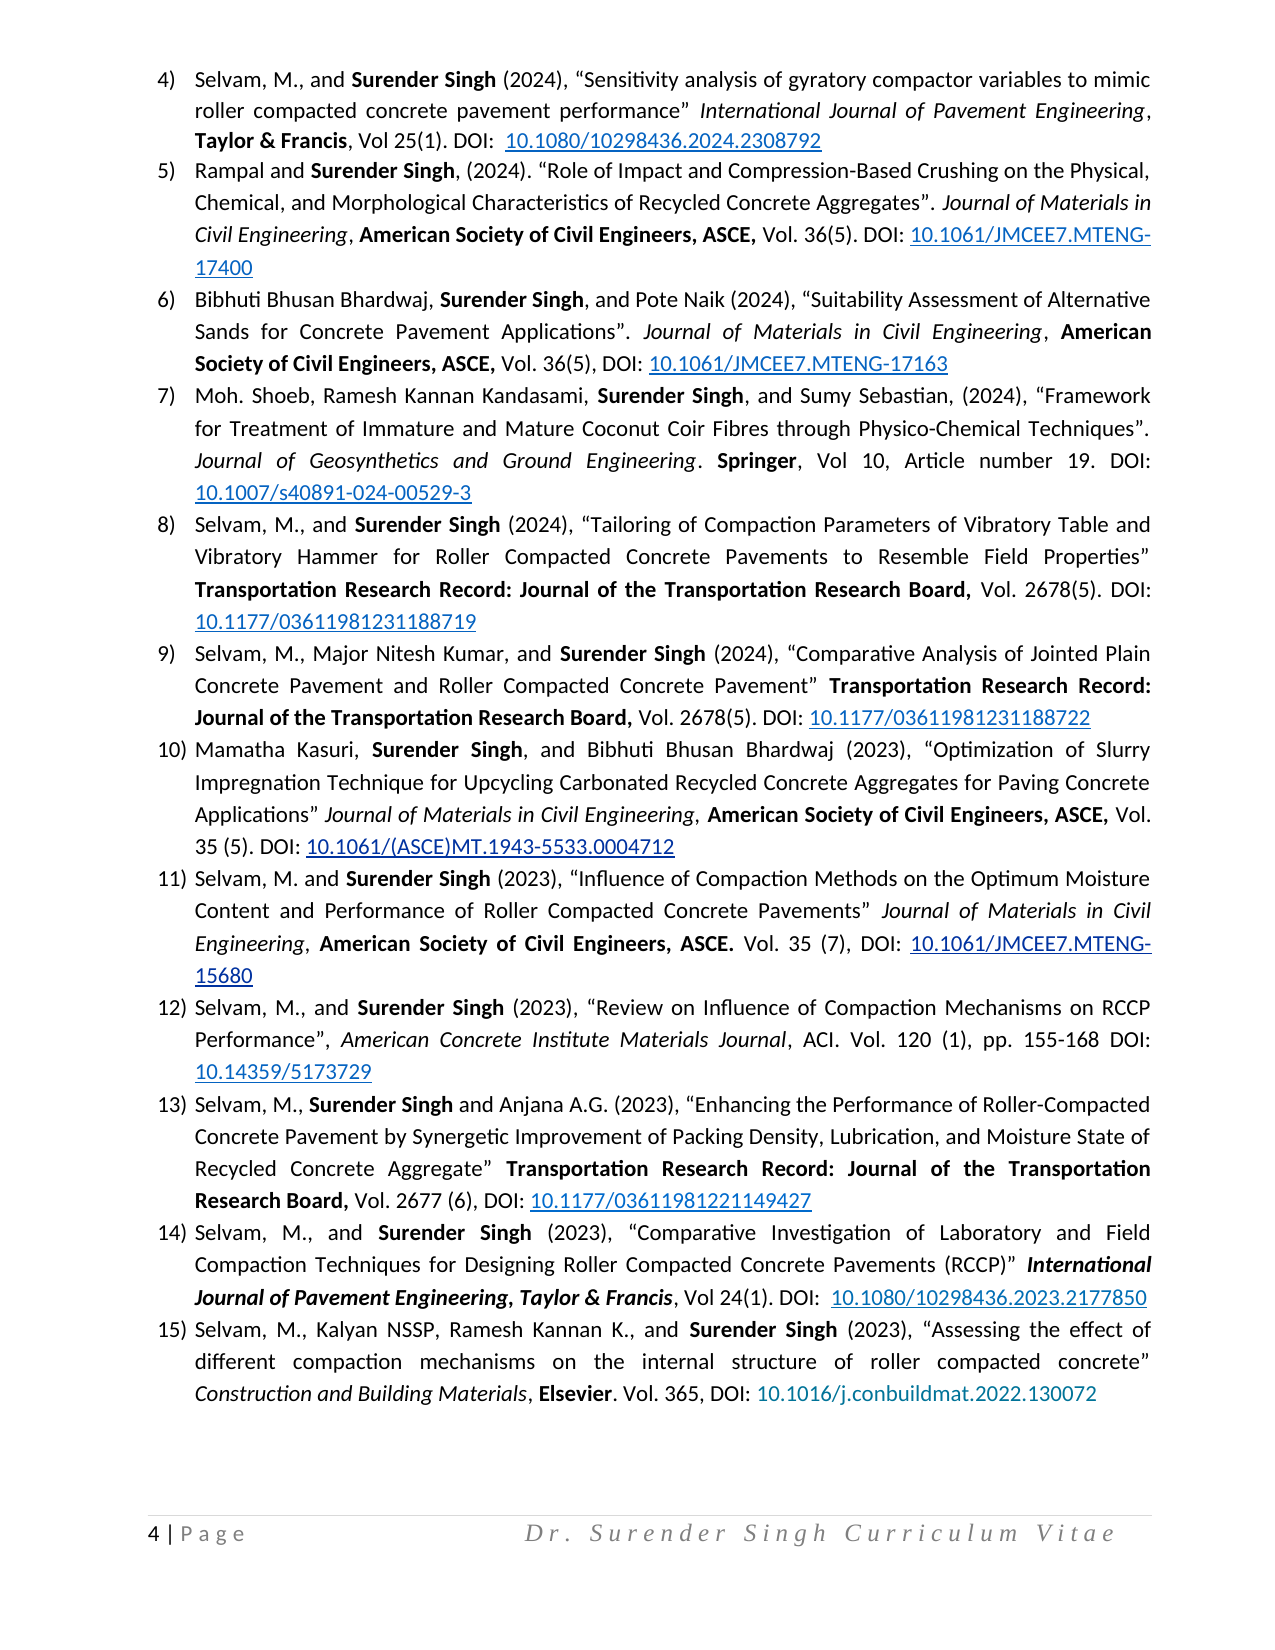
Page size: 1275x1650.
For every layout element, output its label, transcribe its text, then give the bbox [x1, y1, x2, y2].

list Selvam, M., and Surender Singh (2023), “Review on Influence of Compaction Mechanisms on RCCP Performance”, American Concrete Institute Materials Journal, ACI. Vol. 120 (1), pp. 155-168 DOI: 10.14359/5173729 [157, 993, 1152, 1086]
list Selvam, M. and Surender Singh (2023), “Influence of Compaction Methods on the Optimum Moisture Content and Performance of Roller Compacted Concrete Pavements” Journal of Materials in Civil Engineering, American Society of Civil Engineers, ASCE. Vol. 35 (7), DOI: 10.1061/JMCEE7.MTENG-15680 [157, 864, 1152, 989]
list Selvam, M., and Surender Singh (2024), “Sensitivity analysis of gyratory compactor variables to mimic roller compacted concrete pavement performance” International Journal of Pavement Engineering, Taylor & Francis, Vol 25(1). DOI: 10.1080/10298436.2024.2308792 [157, 66, 1152, 154]
list Selvam, M., and Surender Singh (2023), “Comparative Investigation of Laboratory and Field Compaction Techniques for Designing Roller Compacted Concrete Pavements (RCCP)” International Journal of Pavement Engineering, Taylor & Francis, Vol 24(1). DOI: 10.1080/10298436.2023.2177850 [157, 1218, 1152, 1311]
list Selvam, M., Kalyan NSSP, Ramesh Kannan K., and Surender Singh (2023), “Assessing the effect of different compaction mechanisms on the internal structure of roller compacted concrete” Construction and Building Materials, Elsevier. Vol. 365, DOI: 10.1016/j.conbuildmat.2022.130072 [157, 1315, 1152, 1407]
list Moh. Shoeb, Ramesh Kannan Kandasami, Surender Singh, and Sumy Sebastian, (2024), “Framework for Treatment of Immature and Mature Coconut Coir Fibres through Physico-Chemical Techniques”. Journal of Geosynthetics and Ground Engineering. Springer, Vol 10, Article number 19. DOI: 10.1007/s40891-024-00529-3 [157, 382, 1152, 506]
list Rampal and Surender Singh, (2024). “Role of Impact and Compression-Based Crushing on the Physical, Chemical, and Morphological Characteristics of Recycled Concrete Aggregates”. Journal of Materials in Civil Engineering, American Society of Civil Engineers, ASCE, Vol. 36(5). DOI: 10.1061/JMCEE7.MTENG-17400 [157, 156, 1152, 281]
list Selvam, M., Major Nitesh Kumar, and Surender Singh (2024), “Comparative Analysis of Jointed Plain Concrete Pavement and Roller Compacted Concrete Pavement” Transportation Research Record: Journal of the Transportation Research Board, Vol. 2678(5). DOI: 10.1177/03611981231188722 [157, 639, 1152, 731]
list Mamatha Kasuri, Surender Singh, and Bibhuti Bhusan Bhardwaj (2023), “Optimization of Slurry Impregnation Technique for Upcycling Carbonated Recycled Concrete Aggregates for Paving Concrete Applications” Journal of Materials in Civil Engineering, American Society of Civil Engineers, ASCE, Vol. 35 (5). DOI: 10.1061/(ASCE)MT.1943-5533.0004712 [157, 736, 1152, 860]
list Selvam, M., and Surender Singh (2024), “Tailoring of Compaction Parameters of Vibratory Table and Vibratory Hammer for Roller Compacted Concrete Pavements to Resemble Field Properties” Transportation Research Record: Journal of the Transportation Research Board, Vol. 2678(5). DOI: 10.1177/03611981231188719 [157, 510, 1152, 635]
list Bibhuti Bhusan Bhardwaj, Surender Singh, and Pote Naik (2024), “Suitability Assessment of Alternative Sands for Concrete Pavement Applications”. Journal of Materials in Civil Engineering, American Society of Civil Engineers, ASCE, Vol. 36(5), DOI: 10.1061/JMCEE7.MTENG-17163 [157, 285, 1152, 377]
list Selvam, M., Surender Singh and Anjana A.G. (2023), “Enhancing the Performance of Roller-Compacted Concrete Pavement by Synergetic Improvement of Packing Density, Lubrication, and Moisture State of Recycled Concrete Aggregate” Transportation Research Record: Journal of the Transportation Research Board, Vol. 2677 (6), DOI: 10.1177/03611981221149427 [157, 1090, 1152, 1214]
